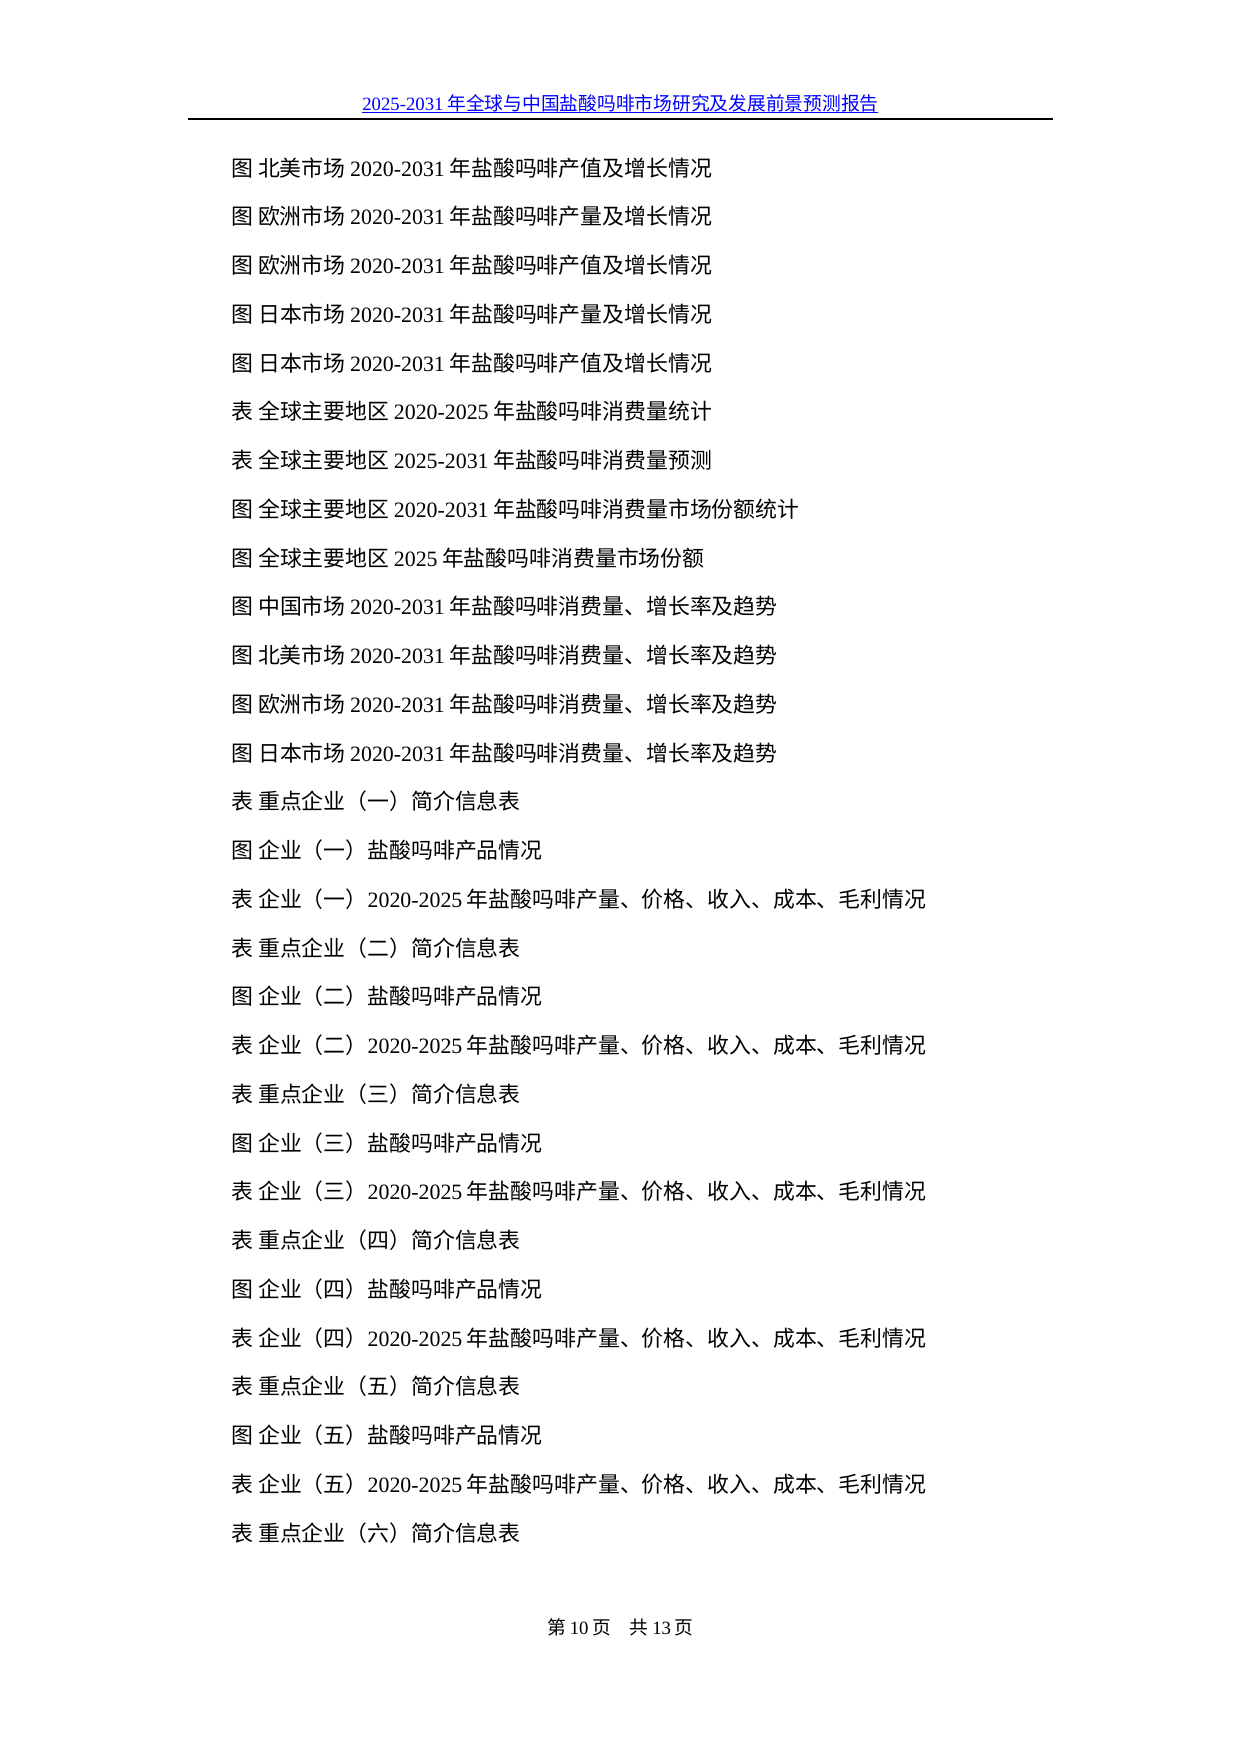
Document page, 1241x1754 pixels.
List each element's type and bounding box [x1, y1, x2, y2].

text [187, 150, 1053, 1548]
